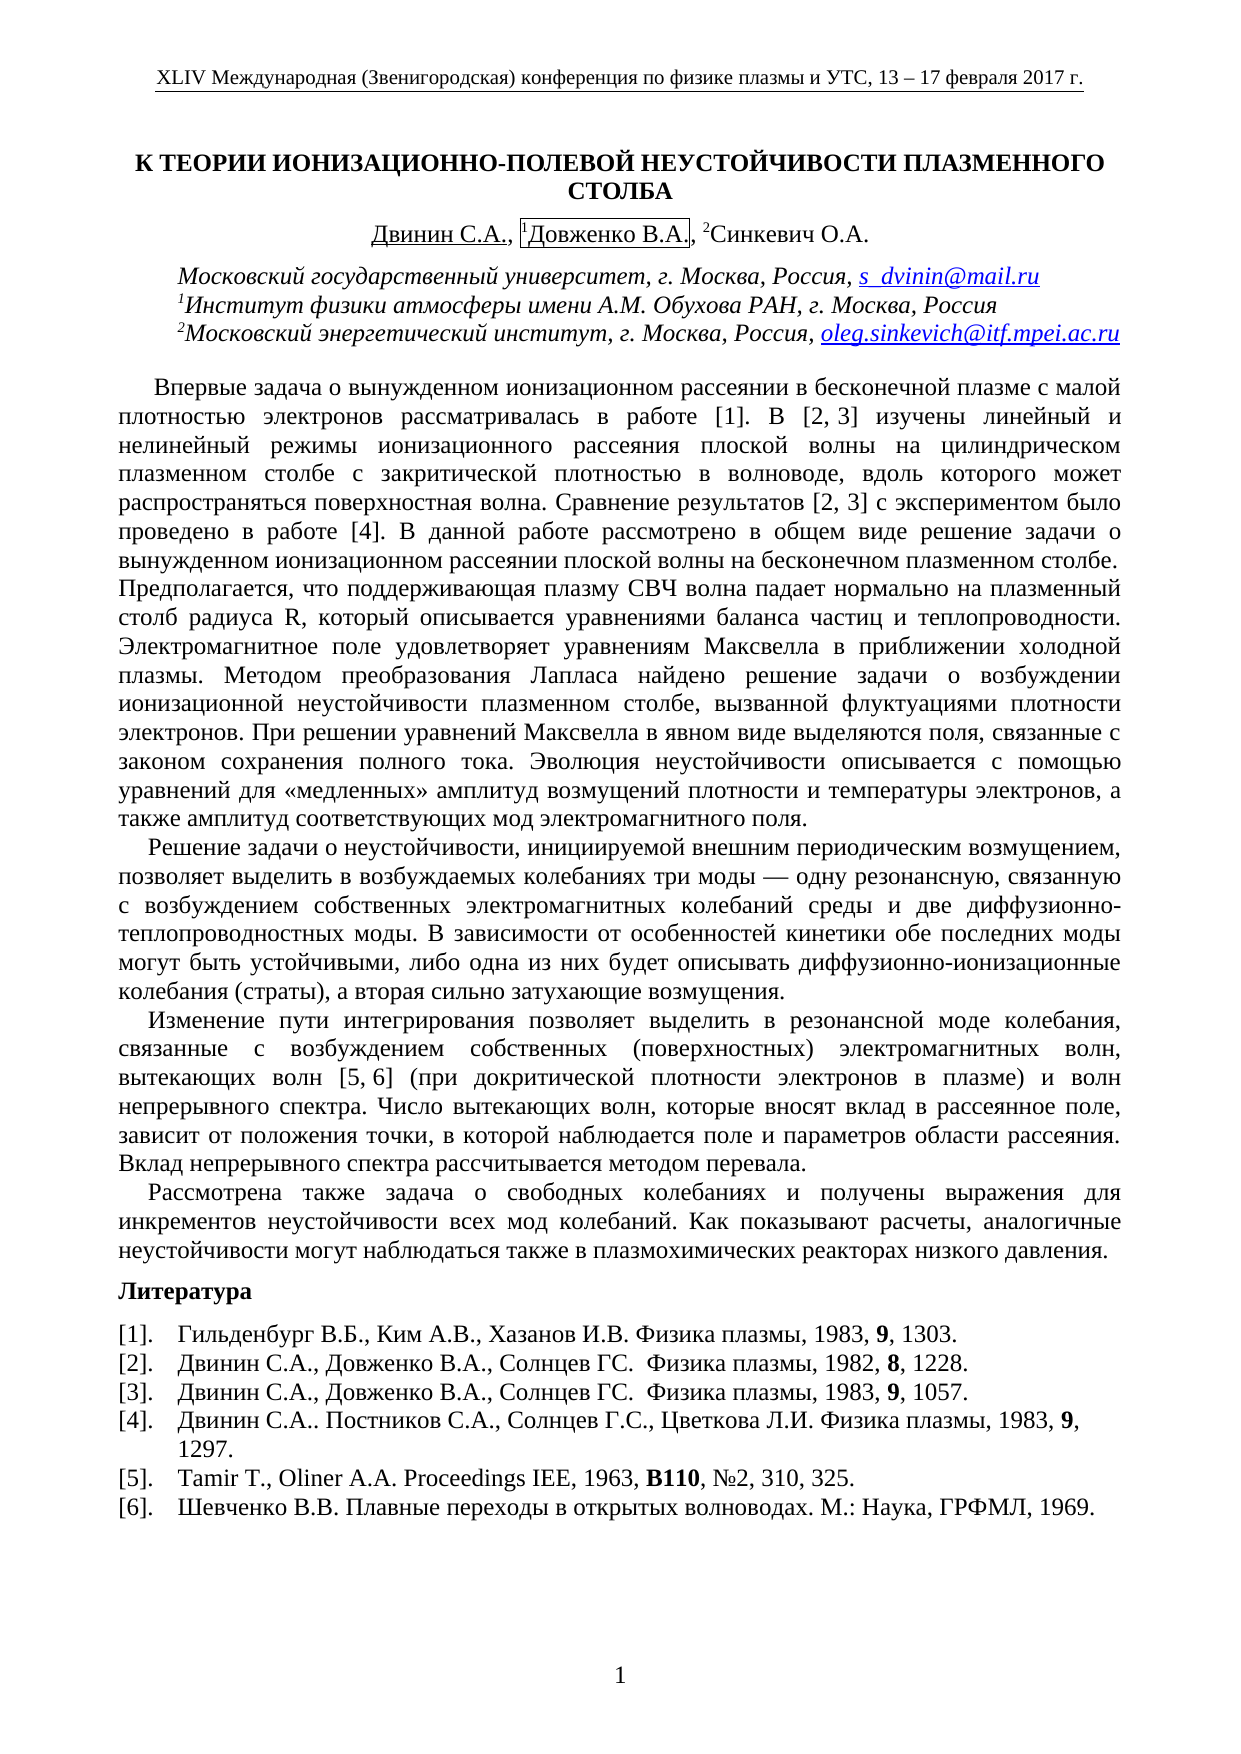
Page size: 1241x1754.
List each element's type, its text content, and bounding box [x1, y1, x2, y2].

list Гильденбург В.Б., Ким А.В., Хазанов И.В. Физика плазмы, 1983, 9, 1303. [118, 1319, 1122, 1348]
list Tamir T., Oliner A.A. Proceedings IEE, 1963, B110, №2, 310, 325. [118, 1463, 1122, 1492]
list Двинин С.А., Довженко В.А., Солнцев ГС. Физика плазмы, 1982, 8, 1228. [118, 1348, 1122, 1377]
text Рассмотрена также задача о свободных колебаниях и получены выражения для инкрементов неустойчивости всех мод колебаний. Как показывают расчеты, аналогичные неустойчивости могут наблюдаться также в плазмохимических реакторах низкого давления. [118, 1177, 1122, 1263]
text Двинин С.А., 1Довженко В.А., 2Синкевич О.А. [690, 218, 1081, 248]
text Изменение пути интегрирования позволяет выделить в резонансной моде колебания, связанные с возбуждением собственных (поверхностных) электромагнитных волн, вытекающих волн [5, 6] (при докритической плотности электронов в плазме) и волн непрерывного спектра. Число вытекающих волн, которые вносят вклад в рассеянное поле, зависит от положения точки, в которой наблюдается поле и параметров области рассеяния. Вклад непрерывного спектра рассчитывается методом перевала. [118, 1005, 1122, 1177]
text Впервые задача о вынужденном ионизационном рассеянии в бесконечной плазме с малой плотностью электронов рассматривалась в работе [1]. В [2, 3] изучены линейный и нелинейный режимы ионизационного рассеяния плоской волны на цилиндрическом плазменном столбе с закритической плотностью в волноводе, вдоль которого может распространяться поверхностная волна. Сравнение результатов [2, 3] с экспериментом было проведено в работе [4]. В данной работе рассмотрено в общем виде решение задачи о вынужденном ионизационном рассеянии плоской волны на бесконечном плазменном столбе. [118, 372, 1122, 573]
text Предполагается, что поддерживающая плазму СВЧ волна падает нормально на плазменный столб радиуса R, который описывается уравнениями баланса частиц и теплопроводности. Электромагнитное поле удовлетворяет уравнениям Максвелла в приближении холодной плазмы. Методом преобразования Лапласа найдено решение задачи о возбуждении ионизационной неустойчивости плазменном столбе, вызванной флуктуациями плотности электронов. При решении уравнений Максвелла в явном виде выделяются поля, связанные с законом сохранения полного тока. Эволюция неустойчивости описывается с помощью уравнений для «медленных» амплитуд возмущений плотности и температуры электронов, а также амплитуд соответствующих мод электромагнитного поля. [118, 573, 1122, 832]
list Двинин С.А.. Постников С.А., Солнцев Г.С., Цветкова Л.И. Физика плазмы, 1983, 9, 1297. [118, 1406, 1122, 1463]
title К ТЕОРИИ ИОНИЗАЦИОННО-ПОЛЕВОЙ НЕУСТОЙЧИВОСТИ ПЛАЗМЕННОГО СТОЛБА [118, 148, 1122, 205]
text Двинин С.А., 1Довженко В.А., 2Синкевич О.А. [521, 219, 689, 247]
title Литература [118, 1276, 1122, 1305]
list Шевченко В.В. Плавные переходы в открытых волноводах. М.: Наука, ГРФМЛ, 1969. [118, 1492, 1122, 1521]
list Двинин С.А., Довженко В.А., Солнцев ГС. Физика плазмы, 1983, 9, 1057. [118, 1377, 1122, 1406]
text Решение задачи о неустойчивости, инициируемой внешним периодическим возмущением, позволяет выделить в возбуждаемых колебаниях три моды — одну резонансную, связанную с возбуждением собственных электромагнитных колебаний среды и две диффузионно-теплопроводностных моды. В зависимости от особенностей кинетики обе последних моды могут быть устойчивыми, либо одна из них будет описывать диффузионно-ионизационные колебания (страты), а вторая сильно затухающие возмущения. [118, 832, 1122, 1005]
text Двинин С.А., 1Довженко В.А., 2Синкевич О.А. [159, 218, 520, 248]
text Московский государственный университет, г. Москва, Россия, s_dvinin@mail.ru 1Институт физики атмосферы имени А.М. Обухова РАН, г. Москва, Россия 2Московский энергетический институт, г. Москва, Россия, oleg.sinkevich@itf.mpei.ac.ru [177, 261, 1122, 347]
